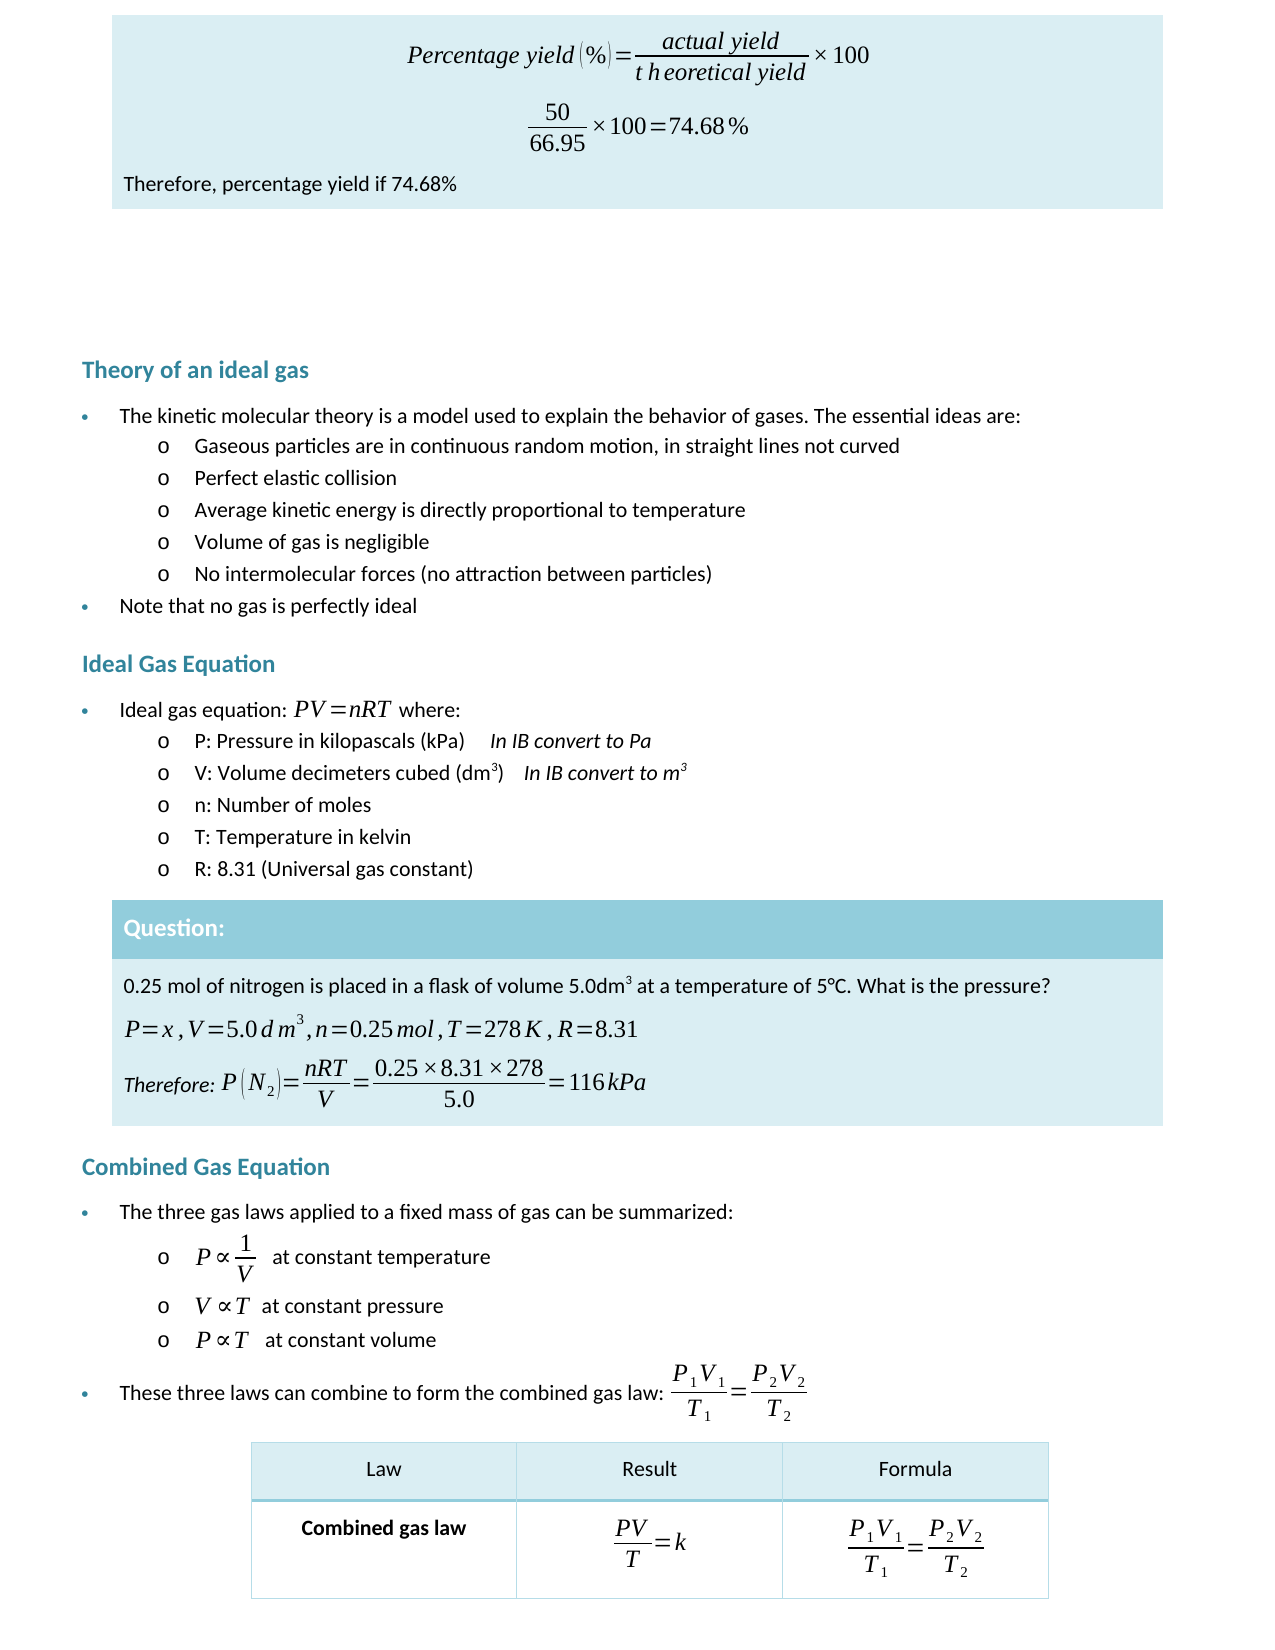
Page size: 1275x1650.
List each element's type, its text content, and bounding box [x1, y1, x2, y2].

table_header Law [252, 1443, 516, 1499]
subtitle Combined Gas Equation [44, 1151, 1231, 1182]
list Note that no gas is perfectly ideal [82, 592, 1231, 619]
list Perfect elastic collision [157, 464, 1231, 492]
list at constant pressure [157, 1292, 1231, 1322]
list T: Temperature in kelvin [157, 823, 1231, 851]
list at constant volume [157, 1326, 1231, 1355]
list V: Volume decimeters cubed (dm3) In IB convert to m3 [157, 759, 1231, 787]
table_header Question: [112, 900, 1163, 959]
list The kinetic molecular theory is a model used to explain the behavior of gases. The essential ideas are: [82, 402, 1231, 428]
table_header Formula [783, 1443, 1048, 1499]
list No intermolecular forces (no attraction between particles) [157, 560, 1231, 588]
list Volume of gas is negligible [157, 528, 1231, 556]
table_cell [517, 1502, 782, 1598]
table_cell Combined gas law [252, 1502, 516, 1598]
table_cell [112, 15, 1163, 209]
list Average kinetic energy is directly proportional to temperature [157, 496, 1231, 524]
subtitle Ideal Gas Equation [44, 648, 1231, 678]
table_header Result [517, 1443, 782, 1499]
list These three laws can combine to form the combined gas law: [82, 1359, 1231, 1426]
list at constant temperature [157, 1229, 1231, 1288]
list Gaseous particles are in continuous random motion, in straight lines not curved [157, 432, 1231, 460]
list Ideal gas equation: where: [82, 696, 1231, 723]
subtitle Theory of an ideal gas [44, 354, 1231, 385]
table_cell [783, 1502, 1048, 1598]
list P: Pressure in kilopascals (kPa) In IB convert to Pa [157, 727, 1231, 755]
list R: 8.31 (Universal gas constant) [157, 855, 1231, 883]
list The three gas laws applied to a fixed mass of gas can be summarized: [82, 1198, 1231, 1225]
table_cell 0.25 mol of nitrogen is placed in a flask of volume 5.0dm3 at a temperature of 5°C. What is the pressure? Therefore: [112, 959, 1163, 1126]
list n: Number of moles [157, 791, 1231, 819]
